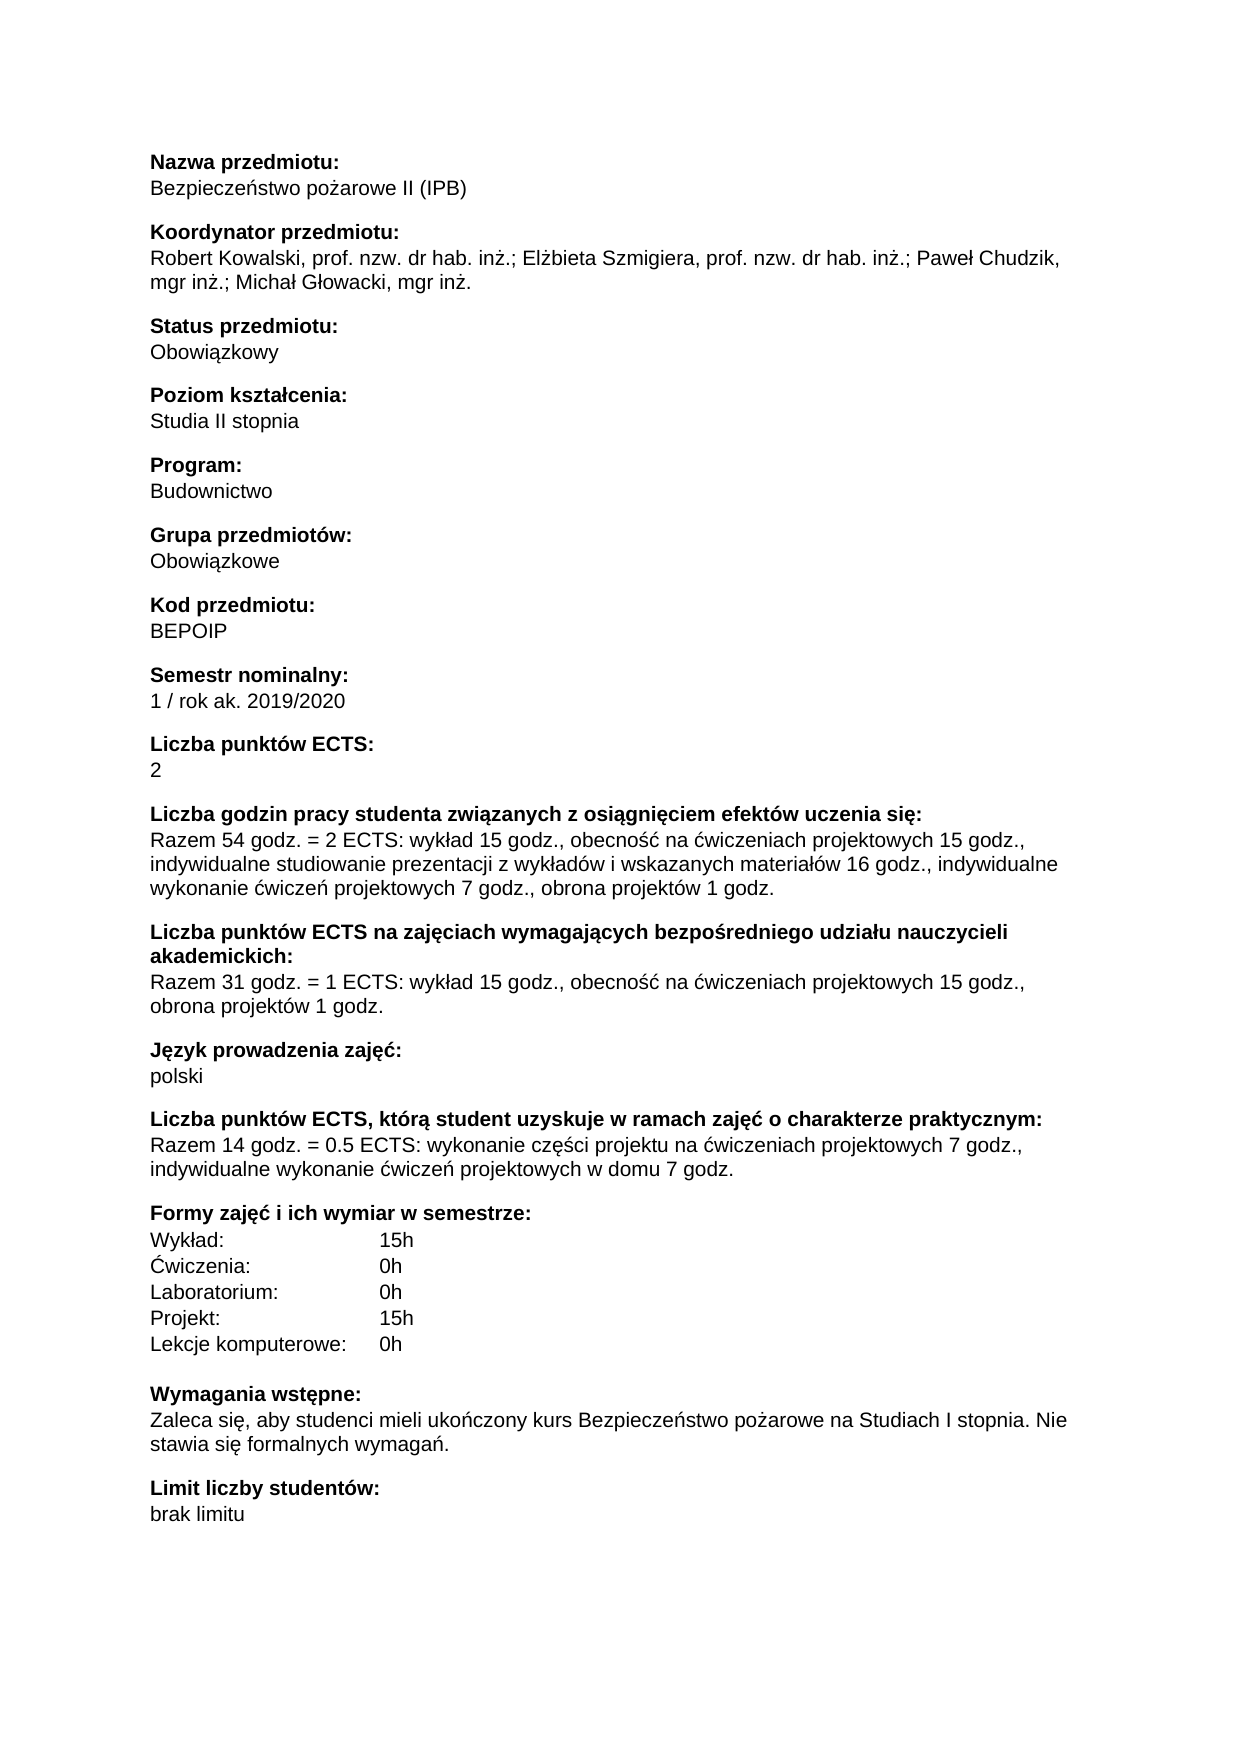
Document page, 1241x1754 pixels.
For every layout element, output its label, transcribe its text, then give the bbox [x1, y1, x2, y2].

text Status przedmiotu: [150, 313, 1090, 337]
table_header Wykład: [140, 1228, 367, 1252]
table_cell 0h [369, 1252, 597, 1278]
text Kod przedmiotu: [150, 593, 1090, 617]
text Limit liczby studentów: [150, 1476, 1090, 1499]
text Liczba godzin pracy studenta związanych z osiągnięciem efektów uczenia się: [150, 802, 1090, 826]
text Formy zajęć i ich wymiar w semestrze: [150, 1201, 1090, 1225]
text Poziom kształcenia: [150, 383, 1090, 407]
text Koordynator przedmiotu: [150, 220, 1090, 244]
text BEPOIP [150, 619, 1090, 643]
text Obowiązkowy [150, 339, 1090, 363]
text Liczba punktów ECTS: [150, 732, 1090, 756]
text 2 [150, 758, 1090, 782]
table_cell 0h [369, 1278, 597, 1304]
text Bezpieczeństwo pożarowe II (IPB) [150, 176, 1090, 200]
text Zaleca się, aby studenci mieli ukończony kurs Bezpieczeństwo pożarowe na Studiach I stopnia. Nie stawia się formalnych wymagań. [150, 1408, 1090, 1456]
table_cell 15h [369, 1304, 597, 1330]
text Budownictwo [150, 479, 1090, 503]
table_cell 0h [369, 1330, 597, 1356]
table_header 15h [369, 1228, 597, 1252]
text Robert Kowalski, prof. nzw. dr hab. inż.; Elżbieta Szmigiera, prof. nzw. dr hab. inż.; Paweł Chudzik, mgr inż.; Michał Głowacki, mgr inż. [150, 246, 1090, 294]
text Liczba punktów ECTS na zajęciach wymagających bezpośredniego udziału nauczycieli akademickich: [150, 920, 1090, 968]
table_cell Laboratorium: [140, 1280, 367, 1304]
table_cell Projekt: [140, 1306, 367, 1330]
text Wymagania wstępne: [150, 1382, 1090, 1406]
text Grupa przedmiotów: [150, 523, 1090, 547]
text Liczba punktów ECTS, którą student uzyskuje w ramach zajęć o charakterze praktycznym: [150, 1107, 1090, 1131]
text Obowiązkowe [150, 549, 1090, 573]
text brak limitu [150, 1502, 1090, 1526]
text Razem 31 godz. = 1 ECTS: wykład 15 godz., obecność na ćwiczeniach projektowych 15 godz., obrona projektów 1 godz. [150, 970, 1090, 1018]
table_cell Lekcje komputerowe: [140, 1332, 367, 1356]
text 1 / rok ak. 2019/2020 [150, 688, 1090, 712]
text Język prowadzenia zajęć: [150, 1037, 1090, 1061]
text Razem 54 godz. = 2 ECTS: wykład 15 godz., obecność na ćwiczeniach projektowych 15 godz., indywidualne studiowanie prezentacji z wykładów i wskazanych materiałów 16 godz., indywidualne wykonanie ćwiczeń projektowych 7 godz., obrona projektów 1 godz. [150, 828, 1090, 900]
text Razem 14 godz. = 0.5 ECTS: wykonanie części projektu na ćwiczeniach projektowych 7 godz., indywidualne wykonanie ćwiczeń projektowych w domu 7 godz. [150, 1133, 1090, 1181]
text Semestr nominalny: [150, 662, 1090, 686]
text Nazwa przedmiotu: [150, 150, 1090, 174]
text polski [150, 1063, 1090, 1087]
text Studia II stopnia [150, 409, 1090, 433]
table_cell Ćwiczenia: [140, 1254, 367, 1278]
text Program: [150, 453, 1090, 477]
